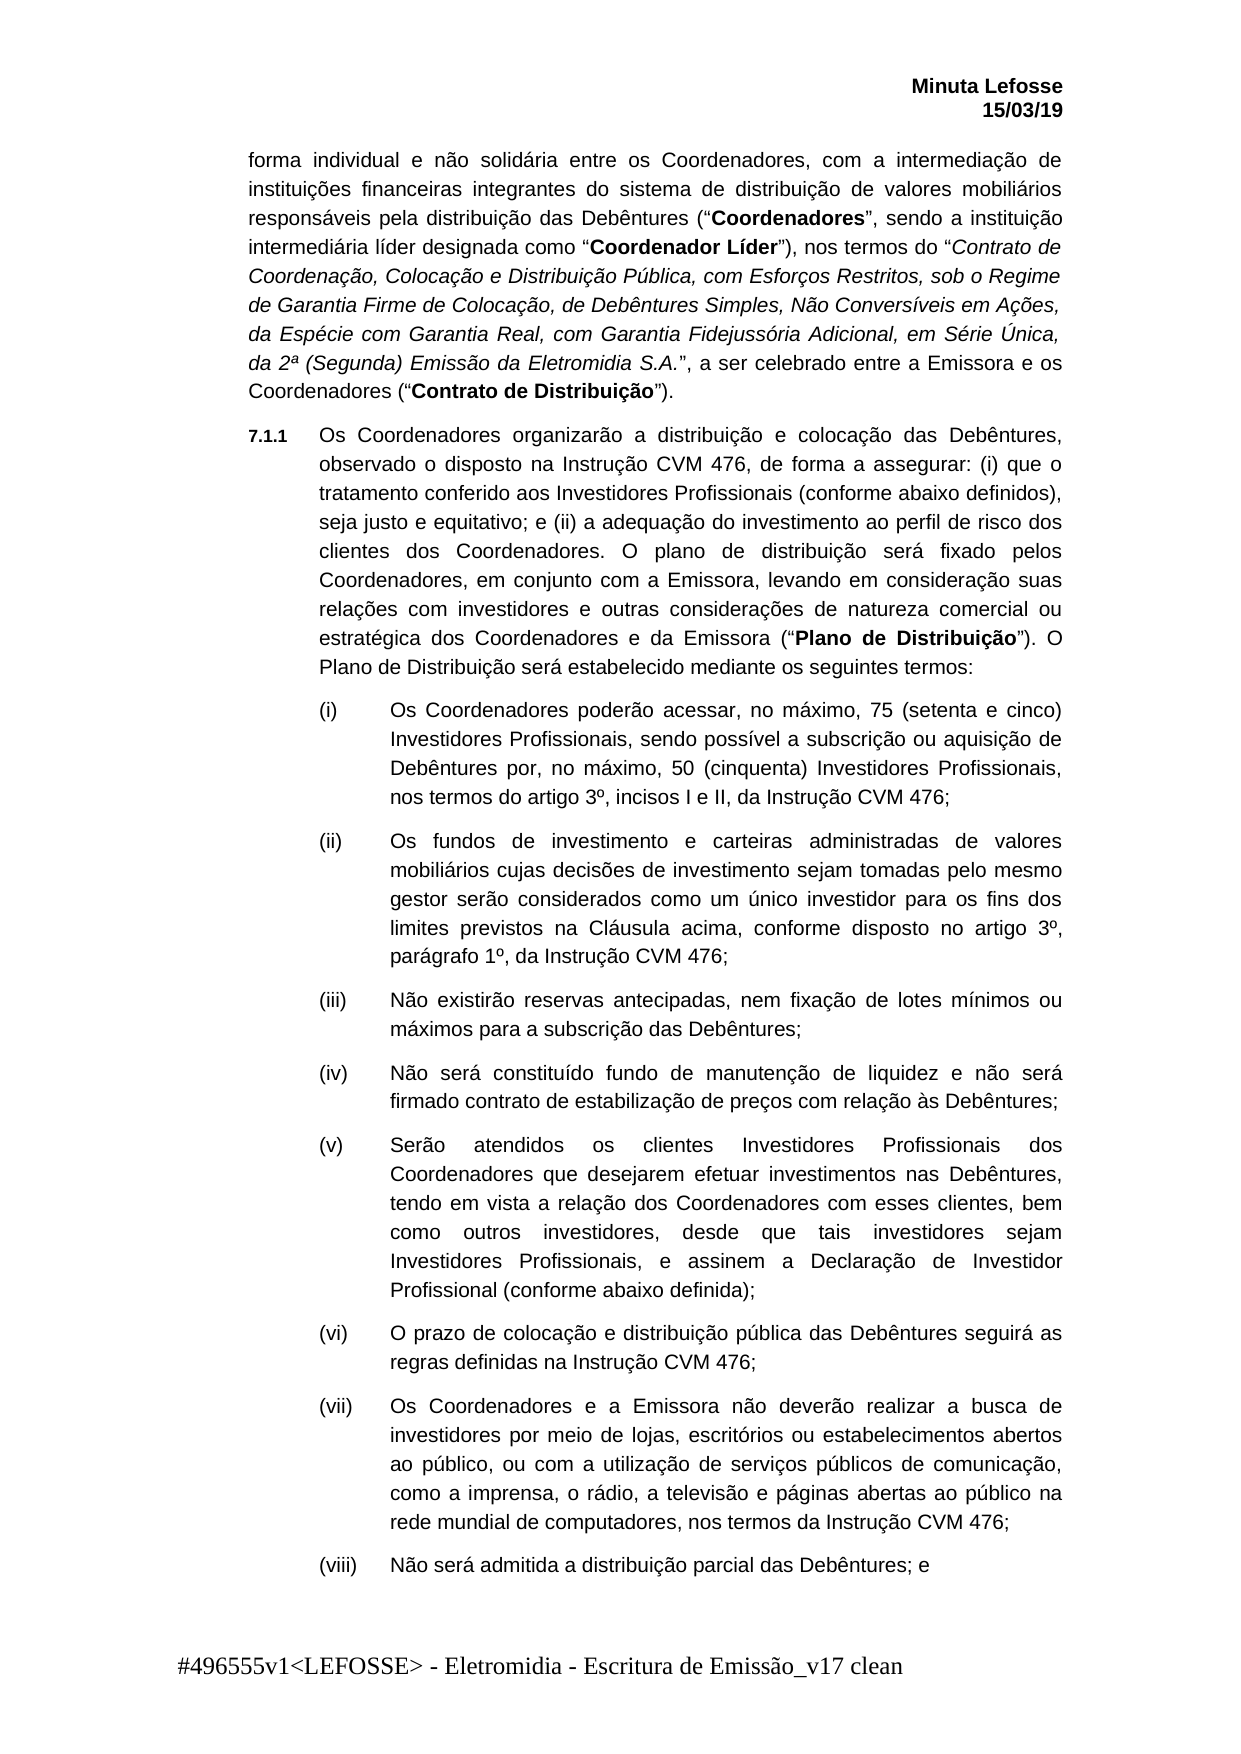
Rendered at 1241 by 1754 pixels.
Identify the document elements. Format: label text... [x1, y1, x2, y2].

text Os fundos de investimento e carteiras administradas de valores mobiliários cujas decisões de investimento sejam tomadas pelo mesmo gestor serão considerados como um único investidor para os fins dos limites previstos na Cláusula (i) acima, conforme disposto no artigo 3º, parágrafo 1º, da Instrução CVM 476; [319, 828, 1063, 968]
text Serão atendidos os clientes Investidores Profissionais dos Coordenadores que desejarem efetuar investimentos nas Debêntures, tendo em vista a relação dos Coordenadores com esses clientes, bem como outros investidores, desde que tais investidores sejam Investidores Profissionais, e assinem a Declaração de Investidor Profissional (conforme abaixo definida); [319, 1133, 1063, 1302]
text Não será constituído fundo de manutenção de liquidez e não será firmado contrato de estabilização de preços com relação às Debêntures; [319, 1060, 1063, 1113]
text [177, 148, 1063, 403]
text Não será admitida a distribuição parcial das Debêntures; e [319, 1553, 1063, 1577]
text Os Coordenadores poderão acessar, no máximo, 75 (setenta e cinco) Investidores Profissionais, sendo possível a subscrição ou aquisição de Debêntures por, no máximo, 50 (cinquenta) Investidores Profissionais, nos termos do artigo 3º, incisos I e II, da Instrução CVM 476; [319, 698, 1063, 809]
text Os Coordenadores organizarão a distribuição e colocação das Debêntures, observado o disposto na Instrução CVM 476, de forma a assegurar: (i) que o tratamento conferido aos Investidores Profissionais (conforme abaixo definidos), seja justo e equitativo; e (ii) a adequação do investimento ao perfil de risco dos clientes dos Coordenadores. O plano de distribuição será fixado pelos Coordenadores, em conjunto com a Emissora, levando em consideração suas relações com investidores e outras considerações de natureza comercial ou estratégica dos Coordenadores e da Emissora (“Plano de Distribuição”). O Plano de Distribuição será estabelecido mediante os seguintes termos: [248, 423, 1063, 678]
text O prazo de colocação e distribuição pública das Debêntures seguirá as regras definidas na Instrução CVM 476; [319, 1321, 1063, 1374]
text Os Coordenadores e a Emissora não deverão realizar a busca de investidores por meio de lojas, escritórios ou estabelecimentos abertos ao público, ou com a utilização de serviços públicos de comunicação, como a imprensa, o rádio, a televisão e páginas abertas ao público na rede mundial de computadores, nos termos da Instrução CVM 476; [319, 1394, 1063, 1533]
text Não existirão reservas antecipadas, nem fixação de lotes mínimos ou máximos para a subscrição das Debêntures; [319, 988, 1063, 1041]
